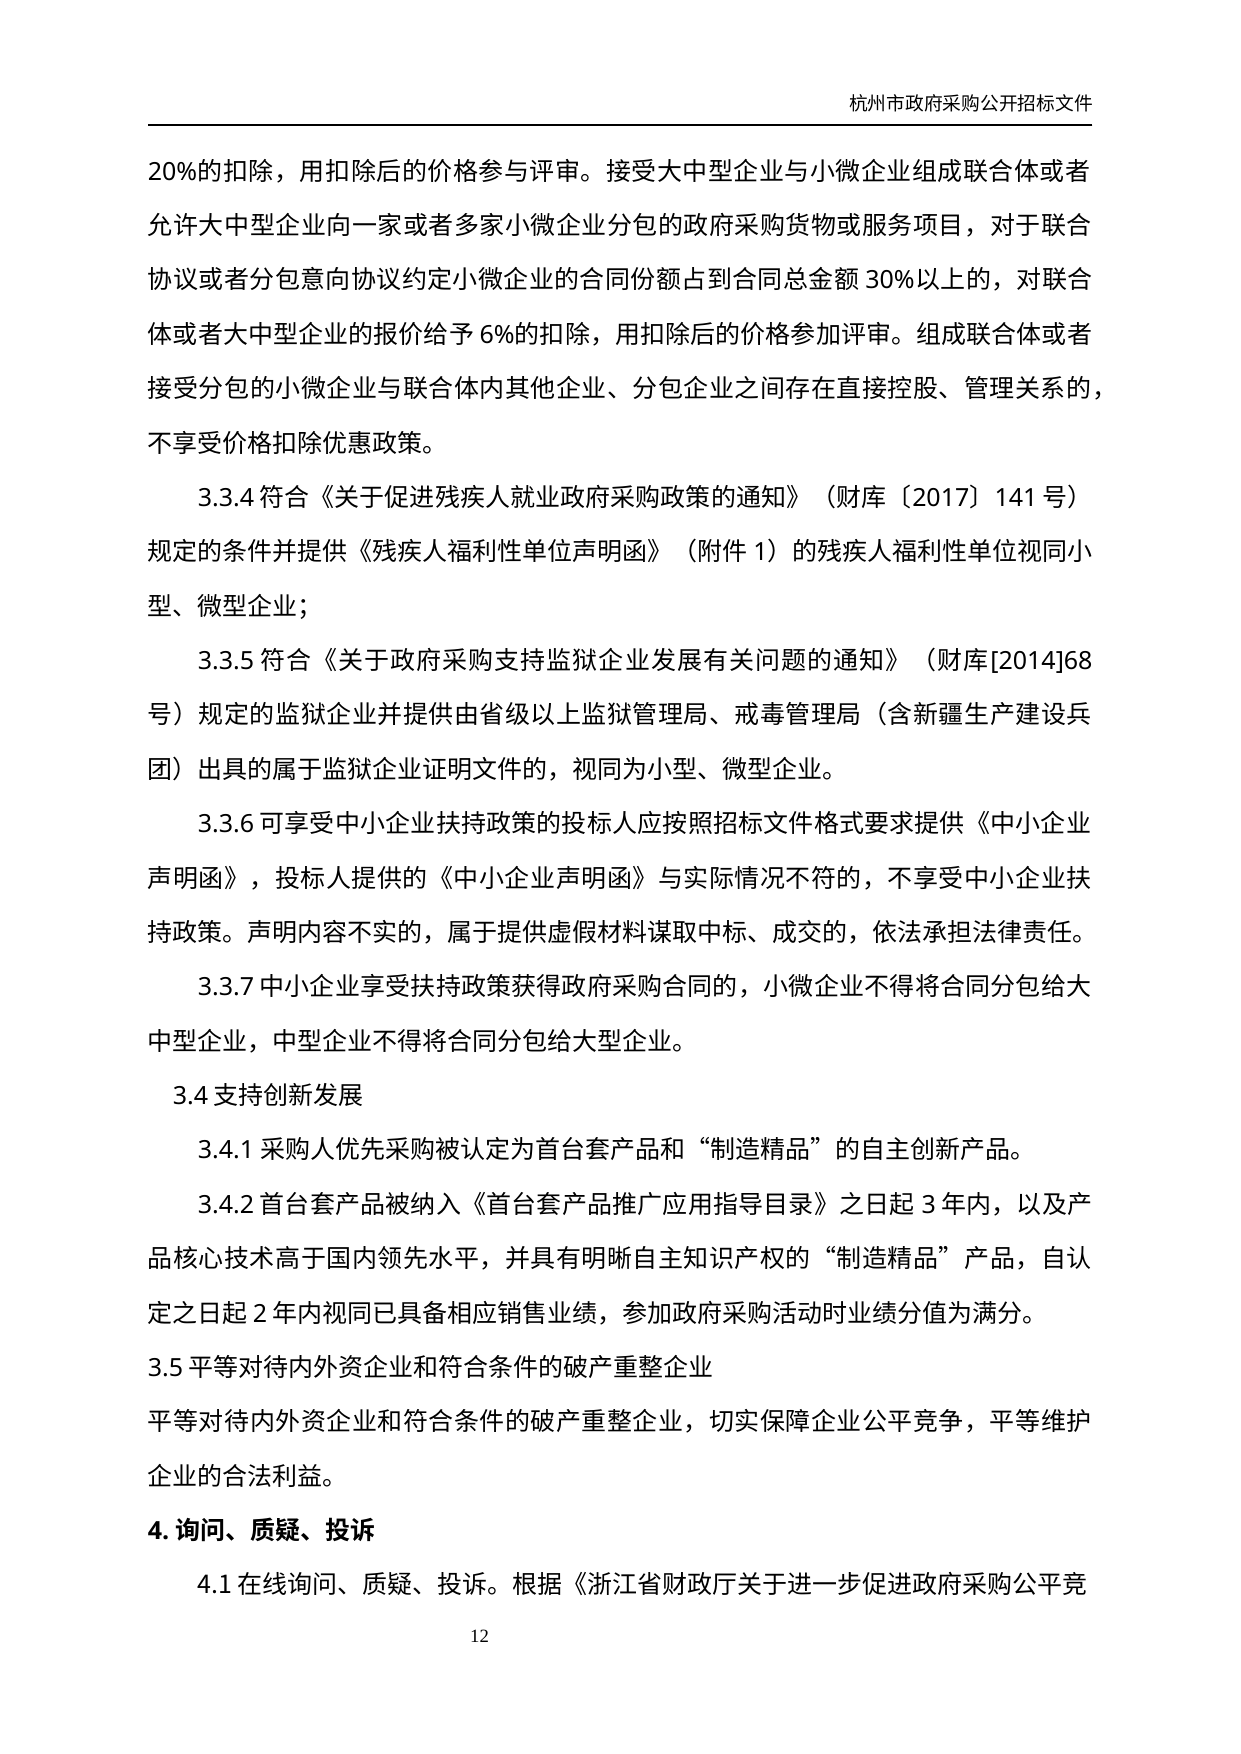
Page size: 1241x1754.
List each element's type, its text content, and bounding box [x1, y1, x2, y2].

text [148, 151, 1092, 459]
text 3.4.2首台套产品被纳入《首台套产品推广应用指导目录》之日起3年内，以及产品核心技术高于国内领先水平，并具有明晰自主知识产权的“制造精品”产品，自认定之日起2年内视同已具备相应销售业绩，参加政府采购活动时业绩分值为满分。 [148, 1184, 1092, 1329]
text 平等对待内外资企业和符合条件的破产重整企业，切实保障企业公平竞争，平等维护企业的合法利益。 [148, 1402, 1092, 1492]
text 3.3.7中小企业享受扶持政策获得政府采购合同的，小微企业不得将合同分包给大中型企业，中型企业不得将合同分包给大型企业。 [148, 967, 1092, 1057]
text 3.5平等对待内外资企业和符合条件的破产重整企业 [148, 1347, 1092, 1384]
text 4. 询问、质疑、投诉 [148, 1511, 1092, 1547]
text 3.3.5符合《关于政府采购支持监狱企业发展有关问题的通知》（财库[2014]68号）规定的监狱企业并提供由省级以上监狱管理局、戒毒管理局（含新疆生产建设兵团）出具的属于监狱企业证明文件的，视同为小型、微型企业。 [148, 641, 1092, 786]
text 3.4支持创新发展 [148, 1076, 1092, 1112]
text 3.4.1 采购人优先采购被认定为首台套产品和“制造精品”的自主创新产品。 [148, 1130, 1092, 1166]
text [148, 1565, 1092, 1601]
text 3.3.4符合《关于促进残疾人就业政府采购政策的通知》（财库〔2017〕141号）规定的条件并提供《残疾人福利性单位声明函》（附件1）的残疾人福利性单位视同小型、微型企业； [148, 477, 1092, 622]
text 3.3.6可享受中小企业扶持政策的投标人应按照招标文件格式要求提供《中小企业声明函》，投标人提供的《中小企业声明函》与实际情况不符的，不享受中小企业扶持政策。声明内容不实的，属于提供虚假材料谋取中标、成交的，依法承担法律责任。 [148, 804, 1092, 949]
